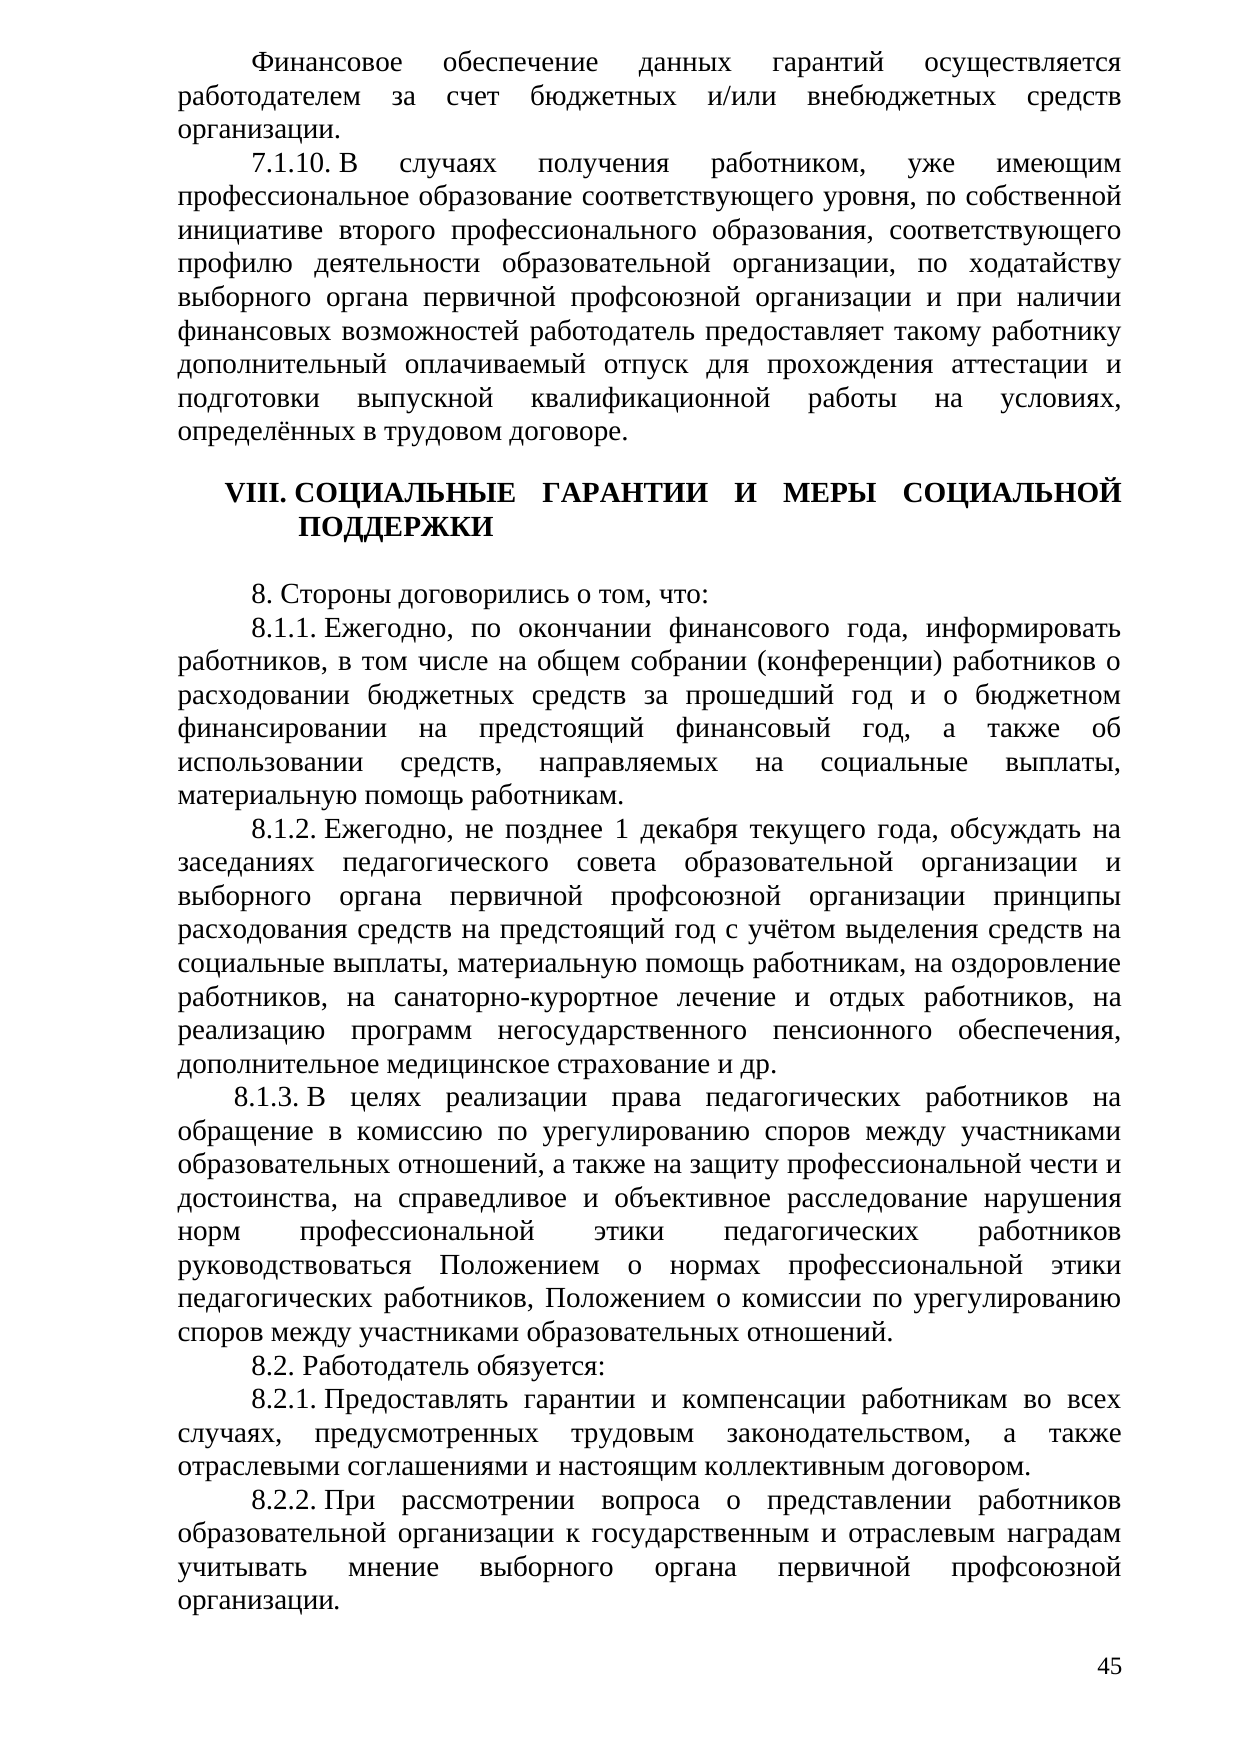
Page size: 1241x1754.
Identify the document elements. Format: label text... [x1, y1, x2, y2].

text 8.1.3. В целях реализации права педагогических работников на обращение в комиссию по урегулированию споров между участниками образовательных отношений, а также на защиту профессиональной чести и достоинства, на справедливое и объективное расследование нарушения норм профессиональной этики педагогических работников руководствоваться Положением о нормах профессиональной этики педагогических работников, Положением о комиссии по урегулированию споров между участниками образовательных отношений. [177, 1079, 1122, 1348]
text 8. Стороны договорились о том, что: [177, 576, 1122, 610]
text Финансовое обеспечение данных гарантий осуществляется работодателем за счет бюджетных и/или внебюджетных средств организации. [177, 44, 1122, 145]
text 8.2.1. Предоставлять гарантии и компенсации работникам во всех случаях, предусмотренных трудовым законодательством, а также отраслевыми соглашениями и настоящим коллективным договором. [177, 1381, 1122, 1482]
subtitle VIII. СОЦИАЛЬНЫЕ ГАРАНТИИ И МЕРЫ СОЦИАЛЬНОЙ ПОДДЕРЖКИ [224, 476, 1122, 543]
text 8.2.2. При рассмотрении вопроса о представлении работников образовательной организации к государственным и отраслевым наградам учитывать мнение выборного органа первичной профсоюзной организации. [177, 1482, 1122, 1616]
text 8.1.1. Ежегодно, по окончании финансового года, информировать работников, в том числе на общем собрании (конференции) работников о расходовании бюджетных средств за прошедший год и о бюджетном финансировании на предстоящий финансовый год, а также об использовании средств, направляемых на социальные выплаты, материальную помощь работникам. [177, 610, 1122, 811]
text 8.2. Работодатель обязуется: [177, 1348, 1122, 1381]
text 7.1.10. В случаях получения работником, уже имеющим профессиональное образование соответствующего уровня, по собственной инициативе второго профессионального образования, соответствующего профилю деятельности образовательной организации, по ходатайству выборного органа первичной профсоюзной организации и при наличии финансовых возможностей работодатель предоставляет такому работнику дополнительный оплачиваемый отпуск для прохождения аттестации и подготовки выпускной квалификационной работы на условиях, определённых в трудовом договоре. [177, 145, 1122, 447]
text 8.1.2. Ежегодно, не позднее 1 декабря текущего года, обсуждать на заседаниях педагогического совета образовательной организации и выборного органа первичной профсоюзной организации принципы расходования средств на предстоящий год с учётом выделения средств на социальные выплаты, материальную помощь работникам, на оздоровление работников, на санаторно-курортное лечение и отдых работников, на реализацию программ негосударственного пенсионного обеспечения, дополнительное медицинское страхование и др. [177, 811, 1122, 1079]
